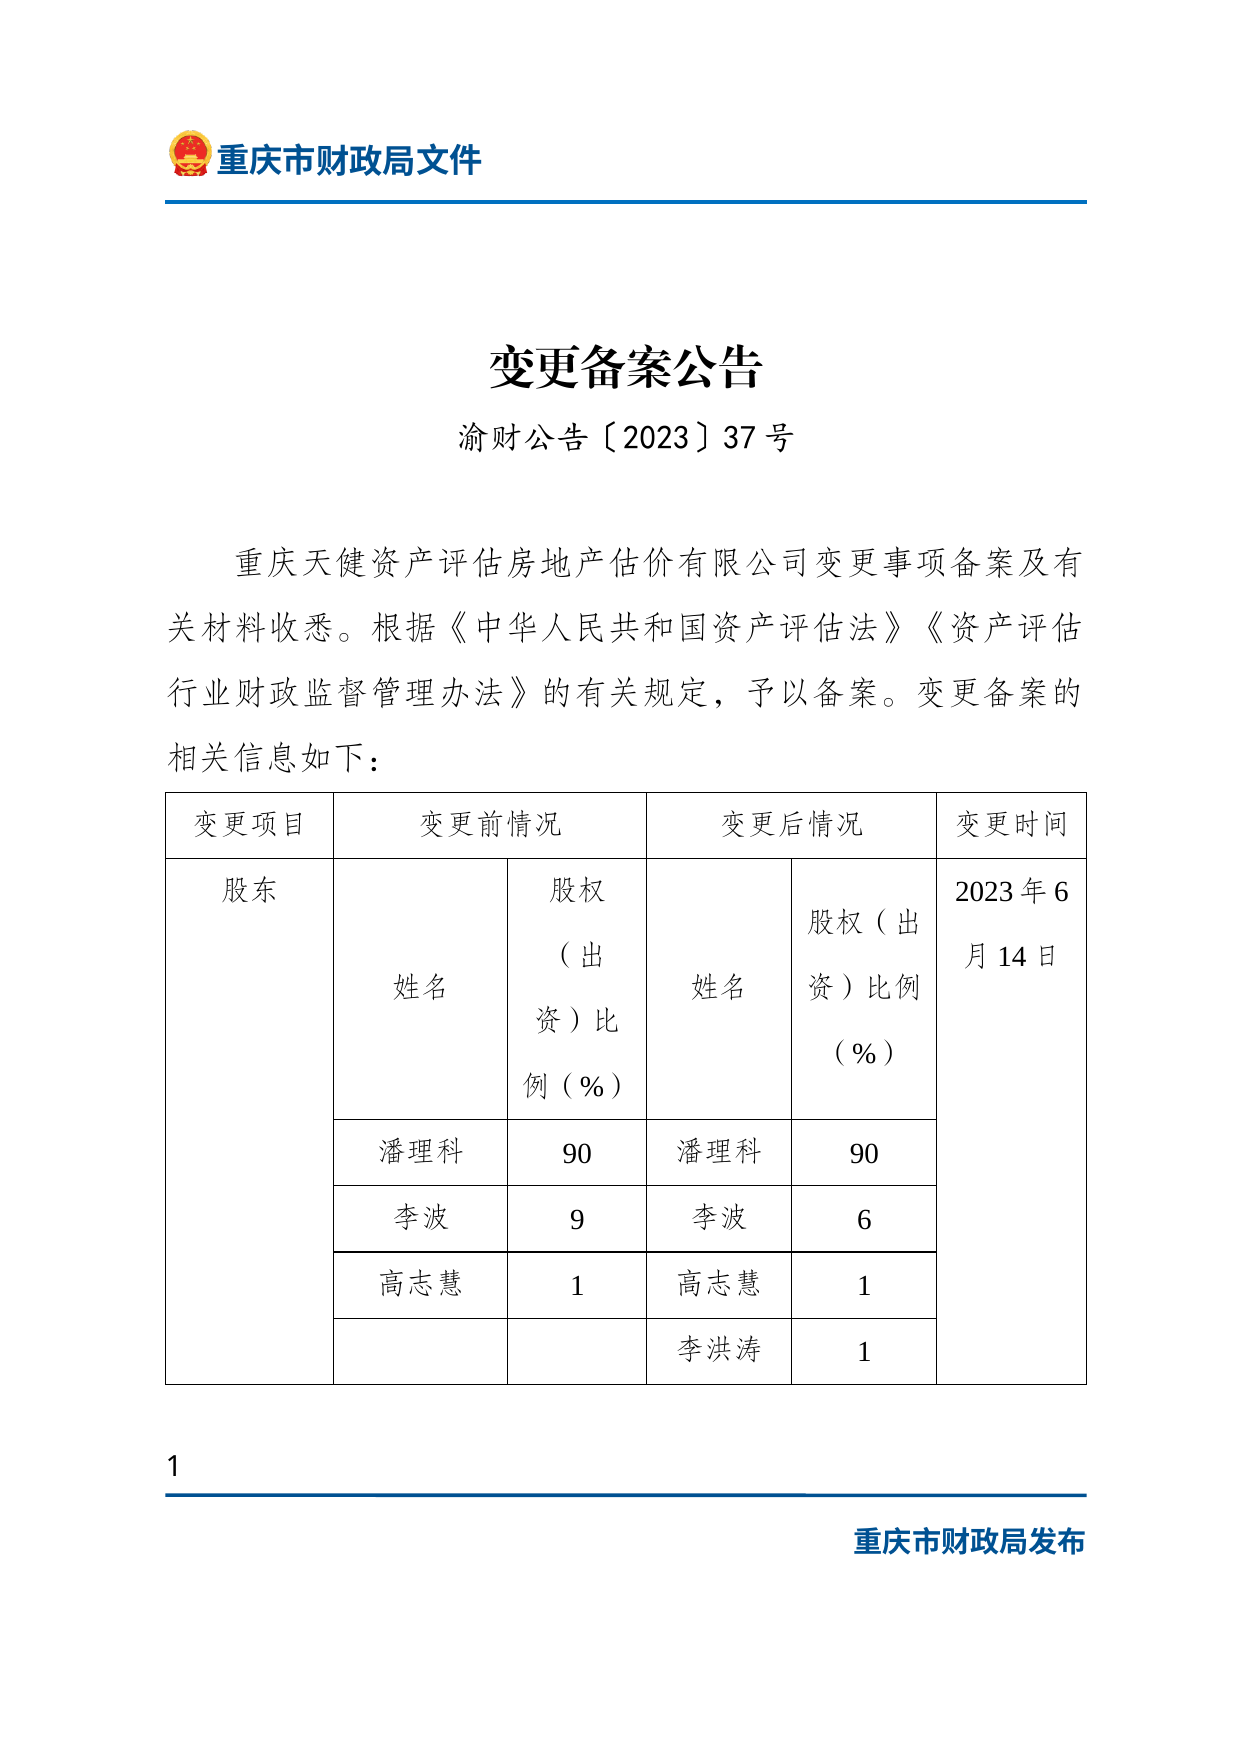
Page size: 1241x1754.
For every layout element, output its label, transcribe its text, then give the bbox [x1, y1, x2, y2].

table_cell [508, 1319, 646, 1383]
table_header 变更前情况 [334, 793, 646, 858]
table_cell 高志慧 [334, 1253, 507, 1317]
table_cell 李波 [334, 1186, 507, 1251]
text 重庆天健资产评估房地产估价有限公司变更事项备案及有关材料收悉。根据《中华人民共和国资产评估法》《资产评估行业财政监督管理办法》的有关规定，予以备案。变更备案的相关信息如下： [165, 532, 1087, 792]
table_cell 高志慧 [647, 1253, 791, 1317]
table_cell 1 [792, 1253, 936, 1317]
picture [165, 129, 216, 180]
table_cell 6 [792, 1186, 936, 1251]
table_cell 潘理科 [334, 1120, 507, 1185]
table_cell 9 [508, 1186, 646, 1251]
table_cell 姓名 [647, 859, 791, 1119]
table_header 变更后情况 [647, 793, 936, 858]
table_header 变更项目 [166, 793, 333, 858]
table_cell 90 [792, 1120, 936, 1185]
table_cell 1 [508, 1253, 646, 1317]
table_cell 李洪涛 [647, 1319, 791, 1383]
table_cell 1 [792, 1319, 936, 1383]
table_cell 姓名 [334, 859, 507, 1119]
table_header 变更时间 [937, 793, 1086, 858]
table_cell 股权（出资）比例（%） [792, 859, 936, 1119]
table_cell 股权（出资）比例（%） [508, 859, 646, 1119]
table_cell 李波 [647, 1186, 791, 1251]
table_cell 2023年6月14日 [937, 859, 1086, 1383]
text 变更备案公告 [165, 337, 1087, 402]
table_cell [334, 1319, 507, 1383]
table_cell 潘理科 [647, 1120, 791, 1185]
table_cell 股东 [166, 859, 333, 1383]
text 渝财公告〔2023〕37号 [165, 402, 1087, 467]
table_cell 90 [508, 1120, 646, 1185]
